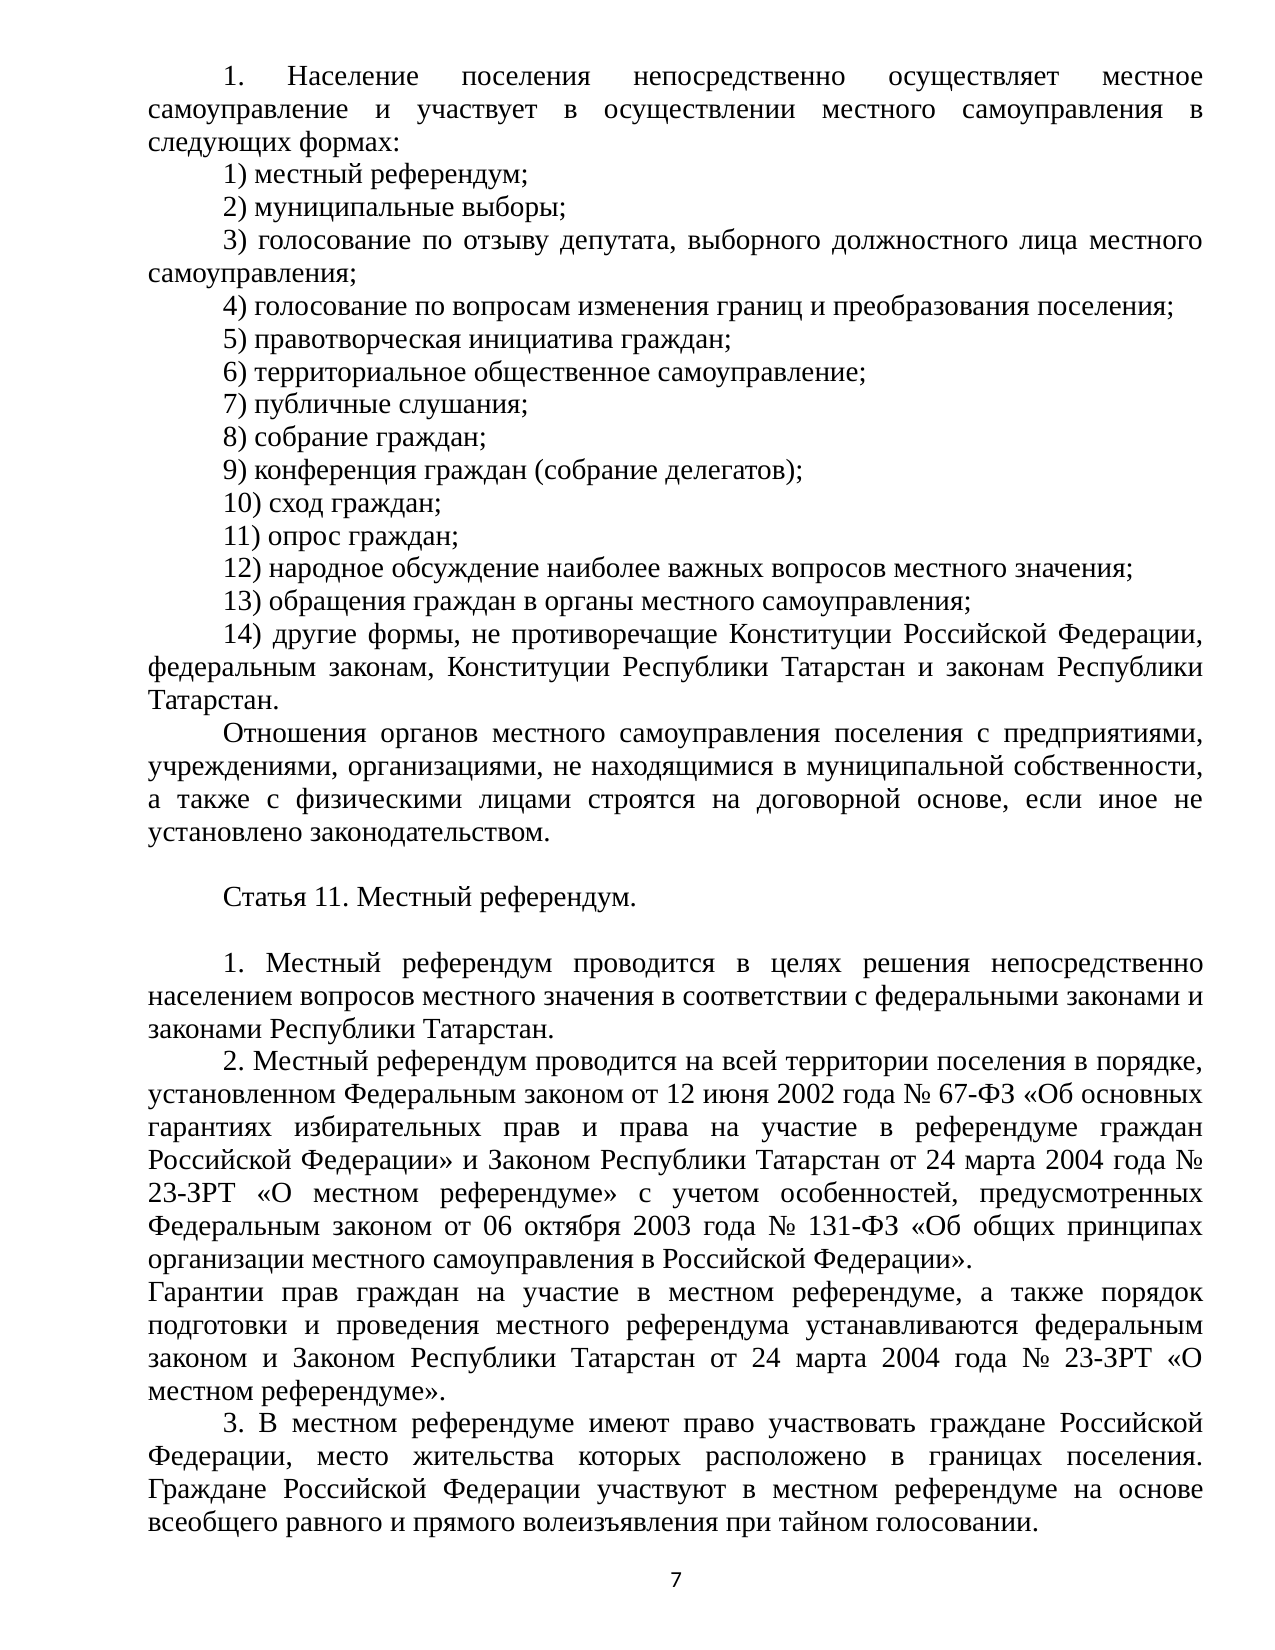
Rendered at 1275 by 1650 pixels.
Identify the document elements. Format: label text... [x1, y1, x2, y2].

text 11) опрос граждан; [148, 519, 1204, 552]
text Статья 11. Местный референдум. [148, 880, 1204, 913]
text 12) народное обсуждение наиболее важных вопросов местного значения; [148, 552, 1204, 584]
text 2. Местный референдум проводится на всей территории поселения в порядке, установленном Федеральным законом от 12 июня 2002 года № 67-ФЗ «Об основных гарантиях избирательных прав и права на участие в референдуме граждан Российской Федерации» и Законом Республики Татарстан от 24 марта 2004 года № 23-ЗРТ «О местном референдуме» с учетом особенностей, предусмотренных Федеральным законом от 06 октября 2003 года № 131-ФЗ «Об общих принципах организации местного самоуправления в Российской Федерации». [148, 1044, 1204, 1275]
text 3) голосование по отзыву депутата, выборного должностного лица местного самоуправления; [148, 223, 1204, 289]
text Отношения органов местного самоуправления поселения с предприятиями, учреждениями, организациями, не находящимися в муниципальной собственности, а также с физическими лицами строятся на договорной основе, если иное не установлено законодательством. [148, 716, 1204, 847]
text 1) местный референдум; [148, 158, 1204, 191]
text 7) публичные слушания; [148, 387, 1204, 420]
text 8) собрание граждан; [148, 420, 1204, 453]
text 3. В местном референдуме имеют право участвовать граждане Российской Федерации, место жительства которых расположено в границах поселения. Граждане Российской Федерации участвуют в местном референдуме на основе всеобщего равного и прямого волеизъявления при тайном голосовании. [148, 1406, 1204, 1538]
text 2) муниципальные выборы; [148, 191, 1204, 223]
text Гарантии прав граждан на участие в местном референдуме, а также порядок подготовки и проведения местного референдума устанавливаются федеральным законом и Законом Республики Татарстан от 24 марта 2004 года № 23-ЗРТ «О местном референдуме». [148, 1275, 1204, 1406]
text 1. Население поселения непосредственно осуществляет местное самоуправление и участвует в осуществлении местного самоуправления в следующих формах: [148, 59, 1204, 158]
text 6) территориальное общественное самоуправление; [148, 355, 1204, 387]
text 5) правотворческая инициатива граждан; [148, 322, 1204, 355]
text 4) голосование по вопросам изменения границ и преобразования поселения; [148, 289, 1204, 322]
text 1. Местный референдум проводится в целях решения непосредственно населением вопросов местного значения в соответствии с федеральными законами и законами Республики Татарстан. [148, 946, 1204, 1044]
text 10) сход граждан; [148, 486, 1204, 519]
text 9) конференция граждан (собрание делегатов); [148, 453, 1204, 486]
text 14) другие формы, не противоречащие Конституции Российской Федерации, федеральным законам, Конституции Республики Татарстан и законам Республики Татарстан. [148, 617, 1204, 716]
text 13) обращения граждан в органы местного самоуправления; [148, 584, 1204, 617]
